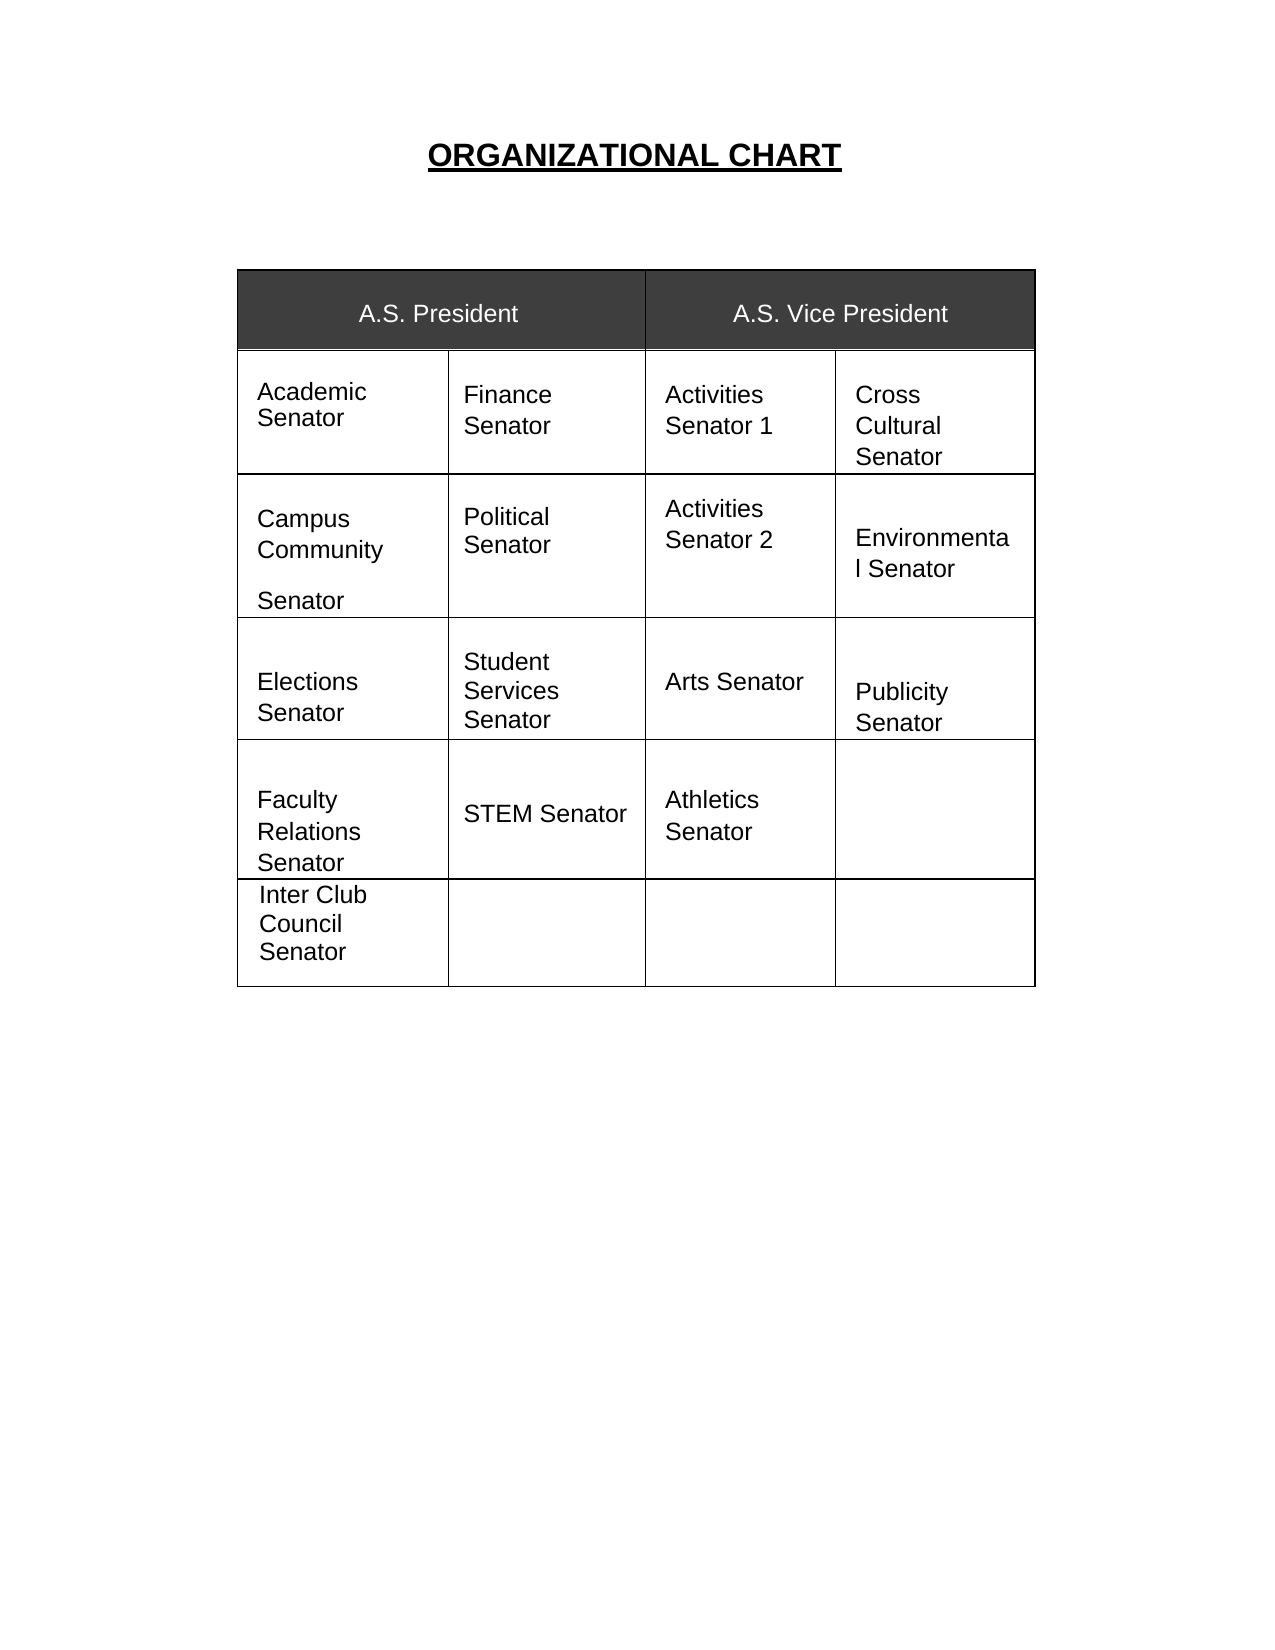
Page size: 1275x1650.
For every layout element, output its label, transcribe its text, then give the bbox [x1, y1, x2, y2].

table_cell [836, 880, 1034, 986]
table_cell Activities Senator 2 [646, 475, 835, 617]
table_cell [646, 880, 835, 986]
table_cell Arts Senator [646, 618, 835, 738]
table_cell Academic Senator [238, 351, 448, 473]
table_cell [836, 740, 1034, 878]
table_cell Political Senator [449, 475, 645, 617]
table_cell Student Services Senator [449, 618, 645, 738]
table_cell Cross Cultural Senator [836, 351, 1034, 473]
subtitle ORGANIZATIONAL CHART [155, 136, 1113, 173]
table_cell Publicity Senator [836, 618, 1034, 738]
table_cell Finance Senator [449, 351, 645, 473]
table_cell Elections Senator [238, 618, 448, 738]
table_cell Environmental Senator [836, 475, 1034, 617]
table_cell Activities Senator 1 [646, 351, 835, 473]
table_cell Faculty Relations Senator [238, 740, 448, 878]
table_header A.S. Vice President [646, 271, 1034, 349]
table_header A.S. President [238, 271, 645, 349]
table_cell Inter Club Council Senator [238, 880, 448, 986]
table_cell Athletics Senator [646, 740, 835, 878]
table_cell Campus Community Senator [238, 475, 448, 617]
table_cell STEM Senator [449, 740, 645, 878]
table_cell [449, 880, 645, 986]
